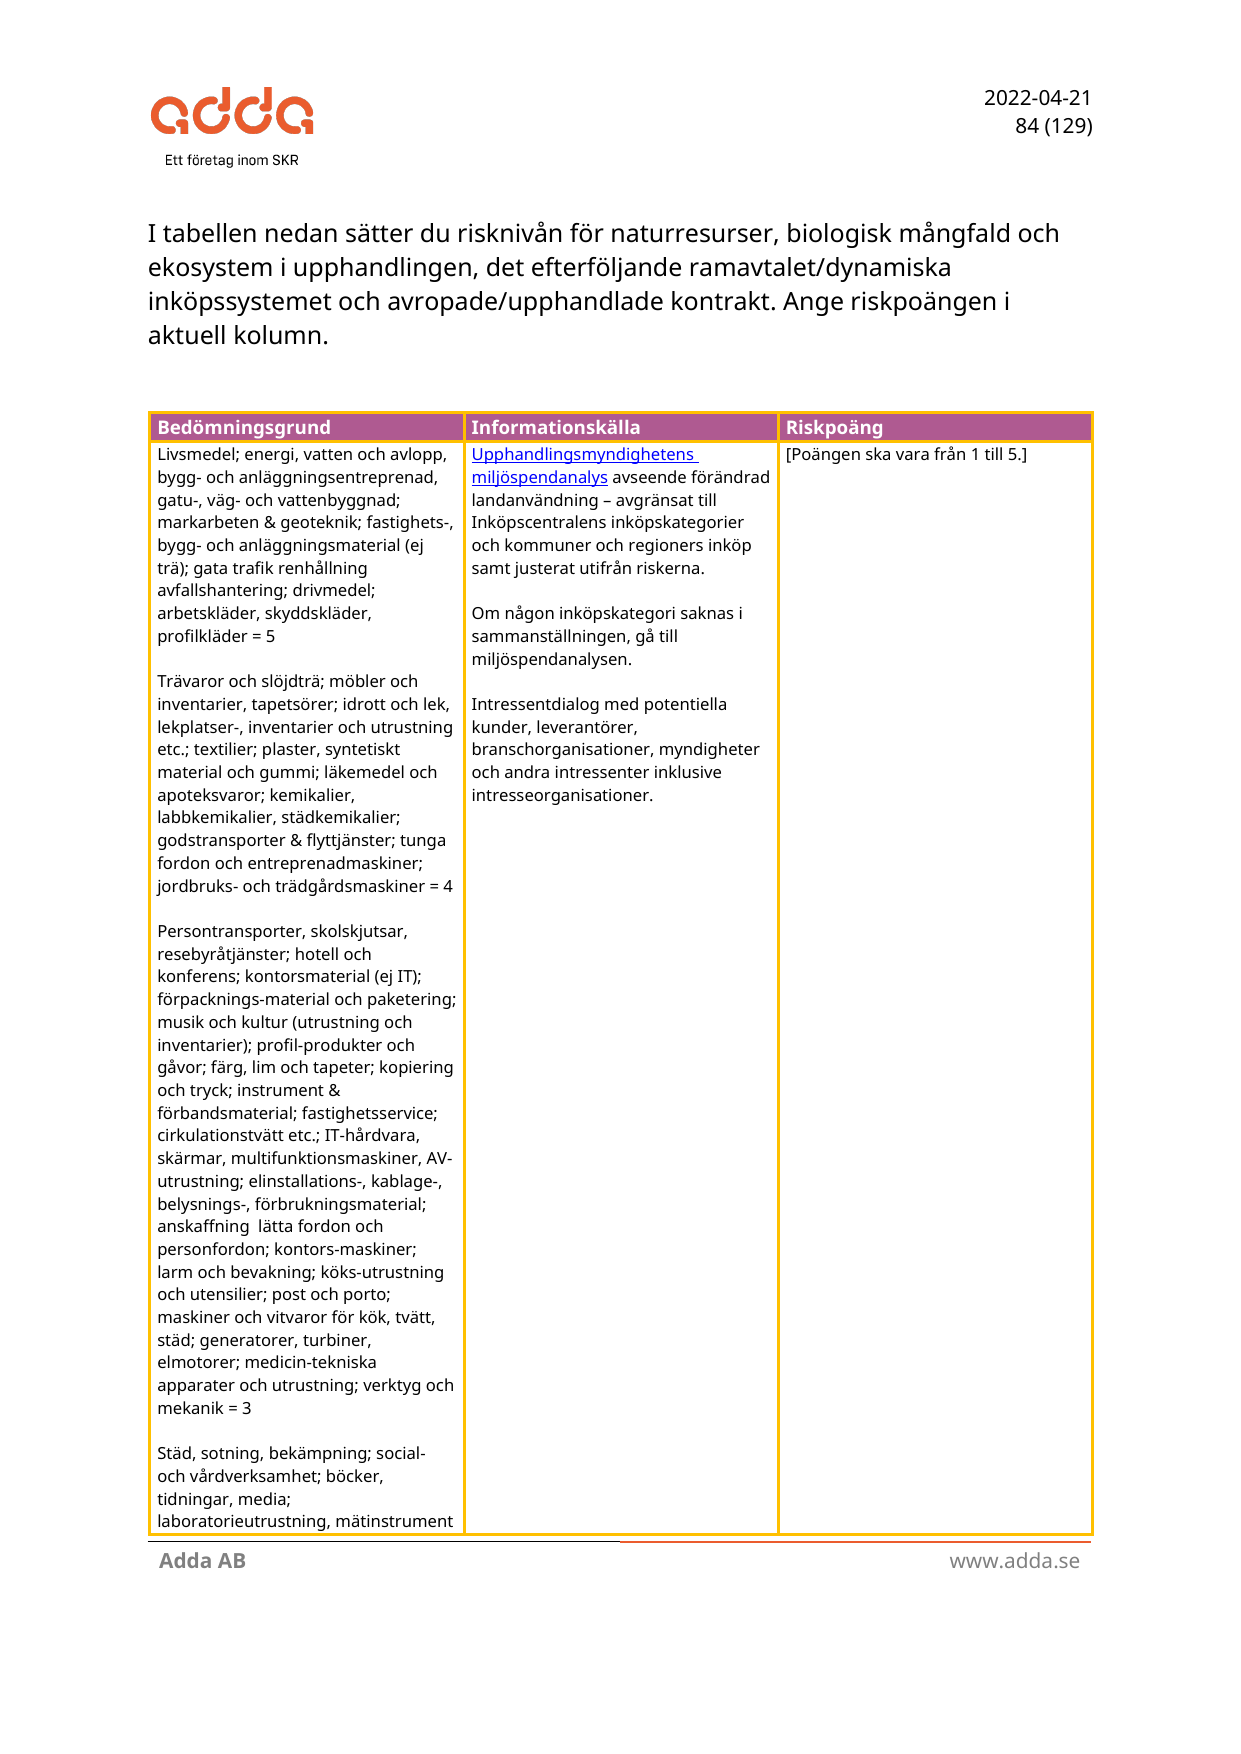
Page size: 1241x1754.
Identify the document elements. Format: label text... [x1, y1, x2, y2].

table_cell [Poängen ska vara från 1 till 5.] [780, 443, 1091, 1533]
picture [147, 83, 314, 168]
table_header Riskpoäng [780, 414, 1091, 440]
table_header Bedömningsgrund [151, 414, 463, 440]
text I tabellen nedan sätter du risknivån för naturresurser, biologisk mångfald och ekosystem i upphandlingen, det efterföljande ramavtalet/dynamiska inköpssystemet och avropade/upphandlade kontrakt. Ange riskpoängen i aktuell kolumn. [148, 216, 1092, 352]
table_header Informationskälla [466, 414, 777, 440]
